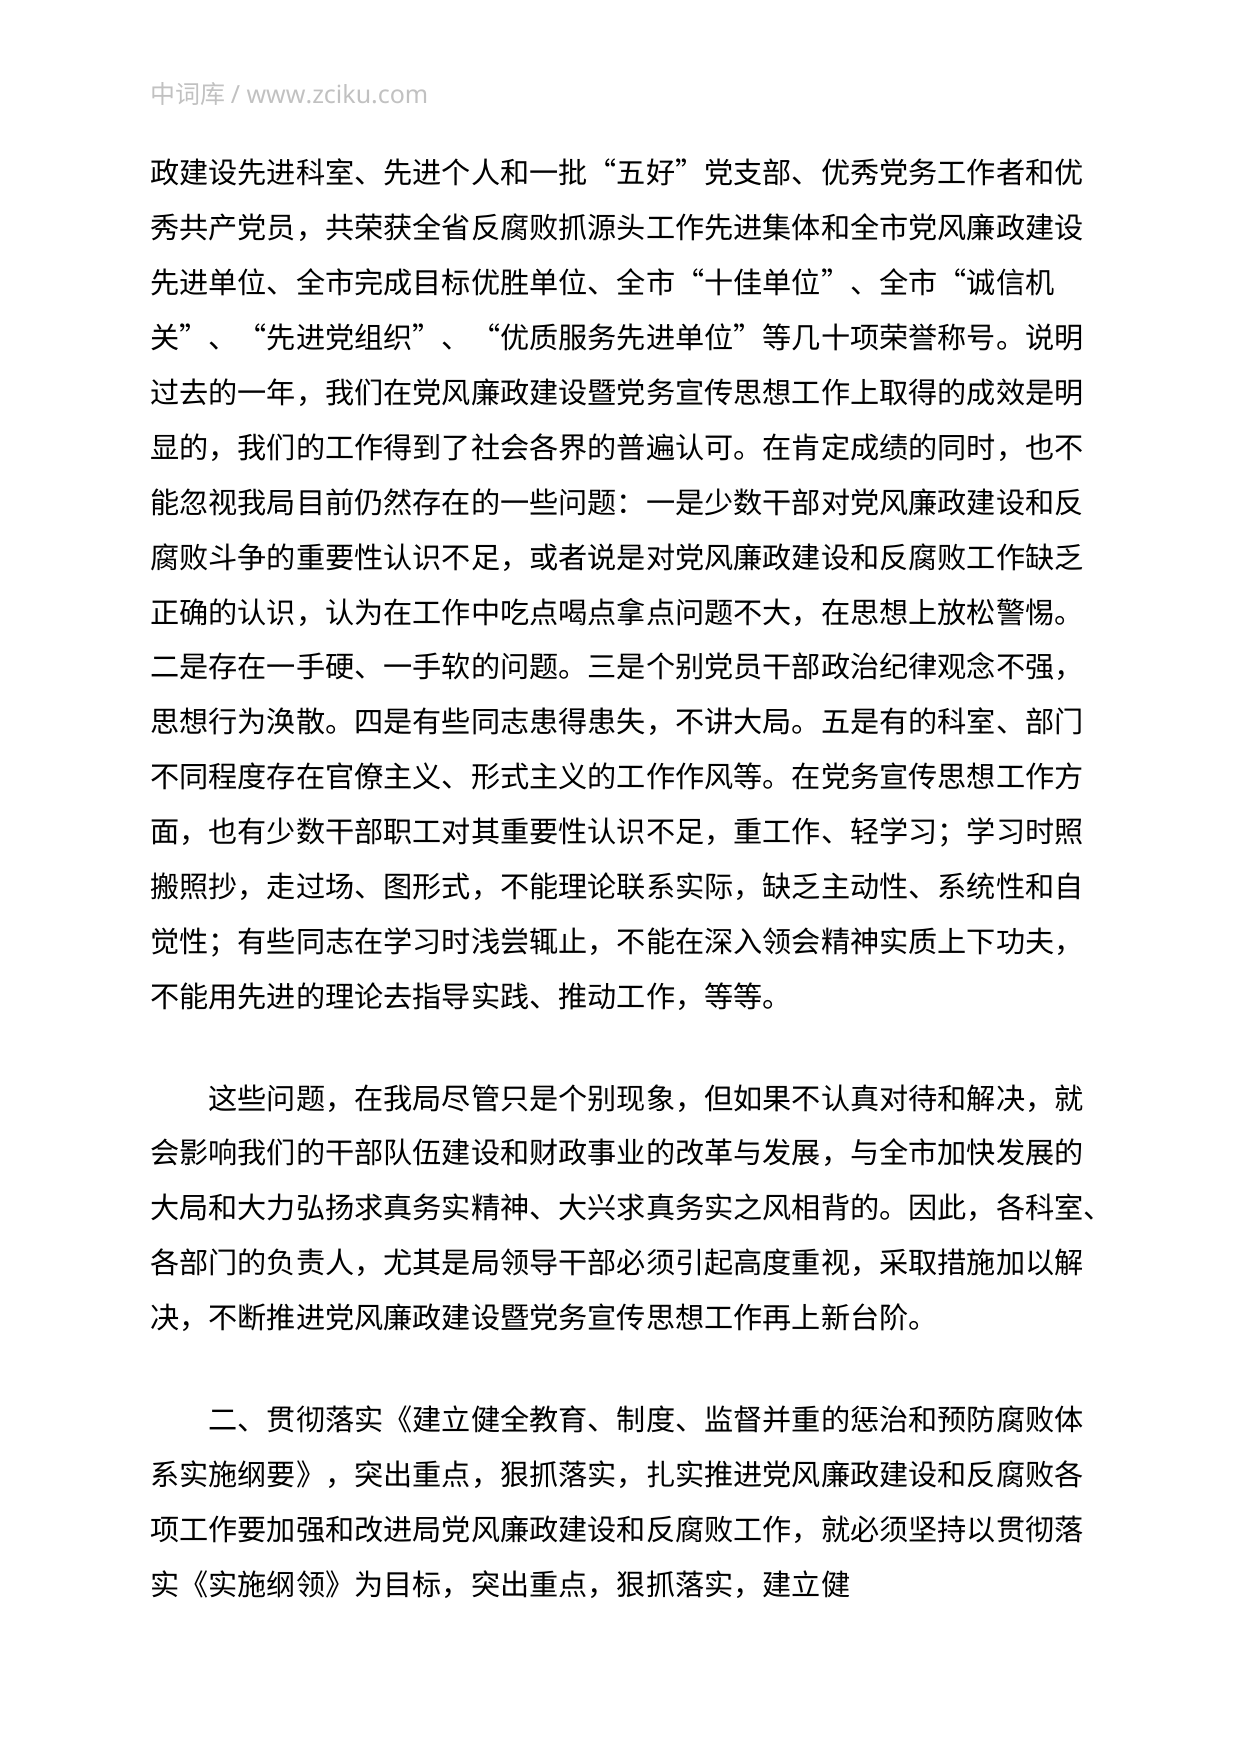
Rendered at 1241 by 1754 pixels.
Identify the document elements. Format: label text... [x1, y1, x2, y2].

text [150, 150, 1090, 1016]
text 这些问题，在我局尽管只是个别现象，但如果不认真对待和解决，就会影响我们的干部队伍建设和财政事业的改革与发展，与全市加快发展的大局和大力弘扬求真务实精神、大兴求真务实之风相背的。因此，各科室、各部门的负责人，尤其是局领导干部必须引起高度重视，采取措施加以解决，不断推进党风廉政建设暨党务宣传思想工作再上新台阶。 [150, 1075, 1090, 1337]
text 二、贯彻落实《建立健全教育、制度、监督并重的惩治和预防腐败体系实施纲要》，突出重点，狠抓落实，扎实推进党风廉政建设和反腐败各项工作要加强和改进局党风廉政建设和反腐败工作，就必须坚持以贯彻落实《实施纲领》为目标，突出重点，狠抓落实，建立健 [150, 1397, 1090, 1603]
